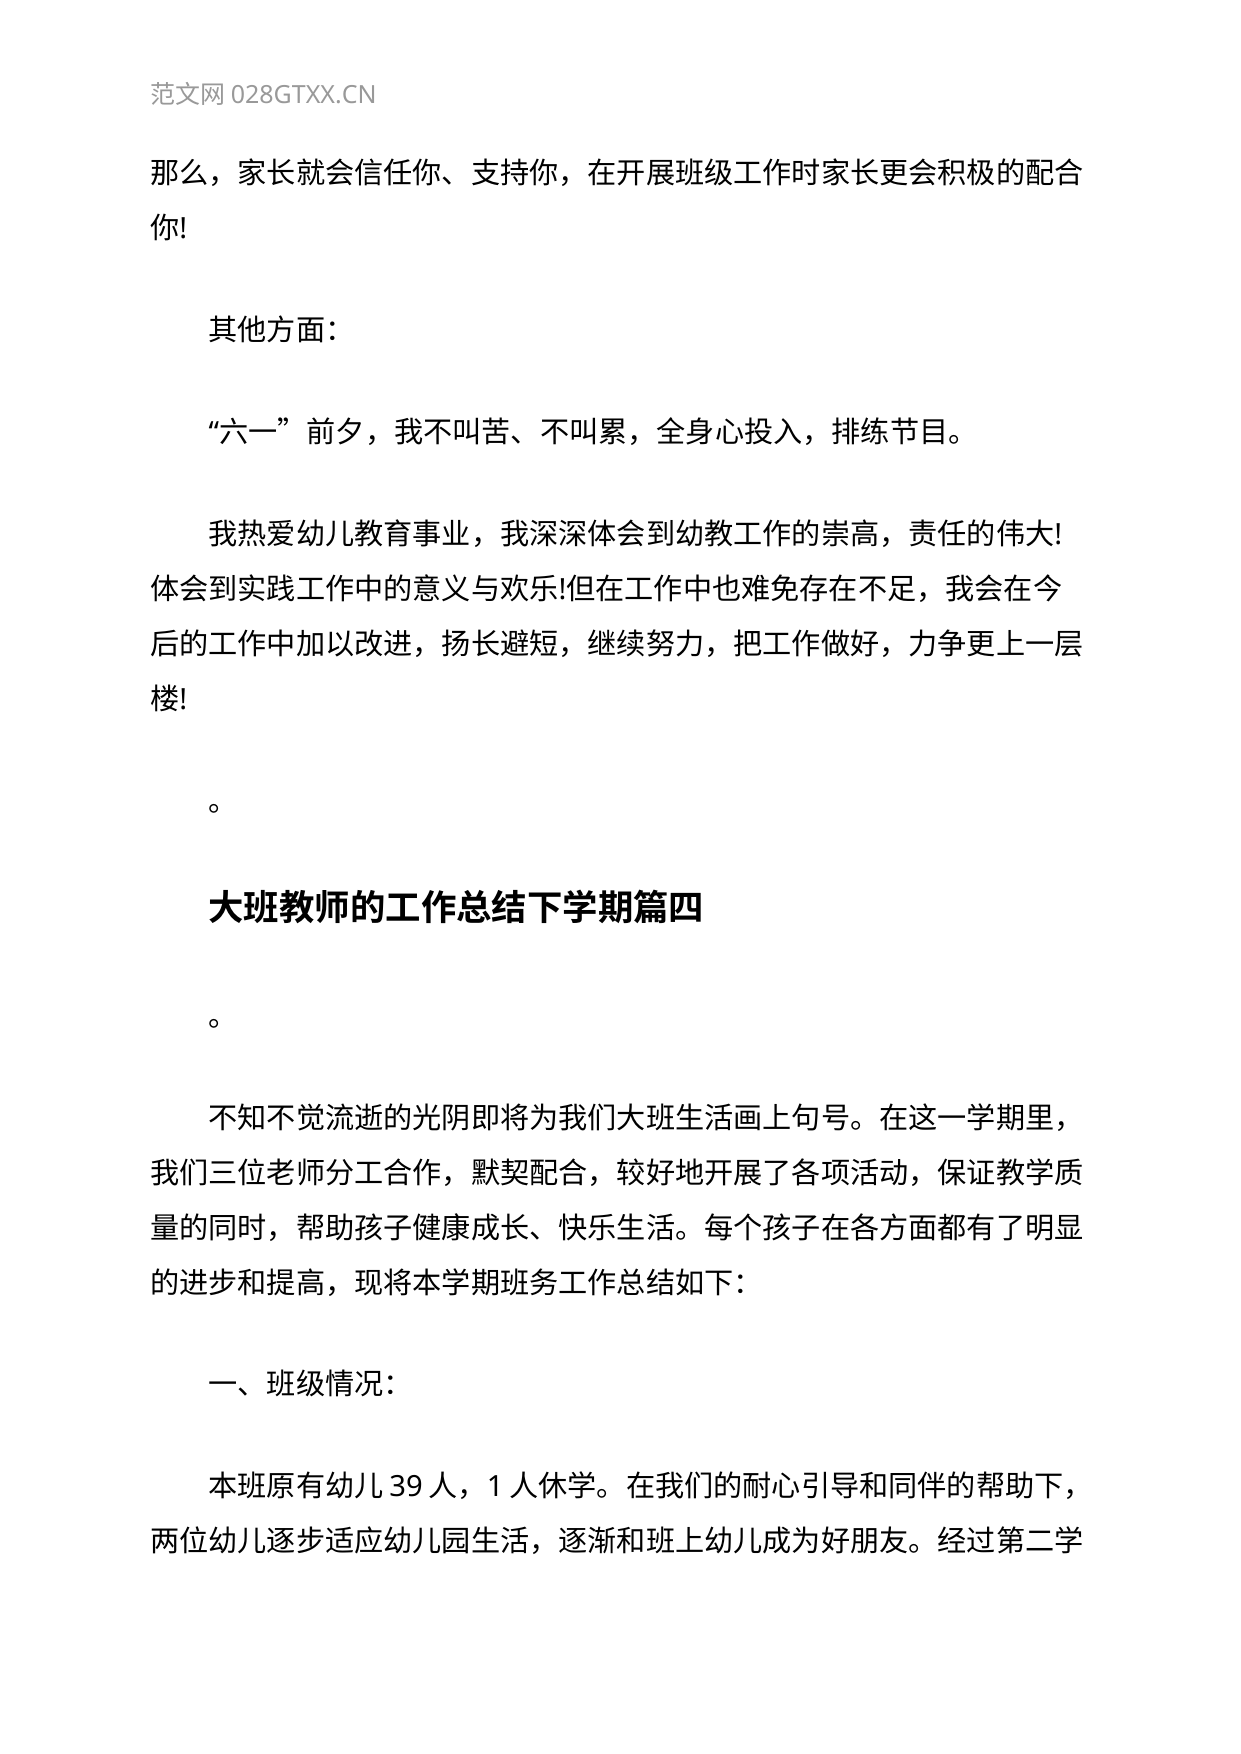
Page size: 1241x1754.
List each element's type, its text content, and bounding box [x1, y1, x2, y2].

text 大班教师的工作总结下学期篇四 [150, 879, 1090, 931]
text 其他方面： [150, 307, 1090, 349]
text 我热爱幼儿教育事业，我深深体会到幼教工作的崇高，责任的伟大!体会到实践工作中的意义与欢乐!但在工作中也难免存在不足，我会在今后的工作中加以改进，扬长避短，继续努力，把工作做好，力争更上一层楼! [150, 511, 1090, 718]
text 一、班级情况： [150, 1361, 1090, 1403]
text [150, 1463, 1090, 1560]
text 不知不觉流逝的光阴即将为我们大班生活画上句号。在这一学期里，我们三位老师分工合作，默契配合，较好地开展了各项活动，保证教学质量的同时，帮助孩子健康成长、快乐生活。每个孩子在各方面都有了明显的进步和提高，现将本学期班务工作总结如下： [150, 1094, 1090, 1301]
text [150, 150, 1090, 247]
text 。 [150, 777, 1090, 820]
text “六一”前夕，我不叫苦、不叫累，全身心投入，排练节目。 [150, 409, 1090, 451]
text 。 [150, 993, 1090, 1035]
